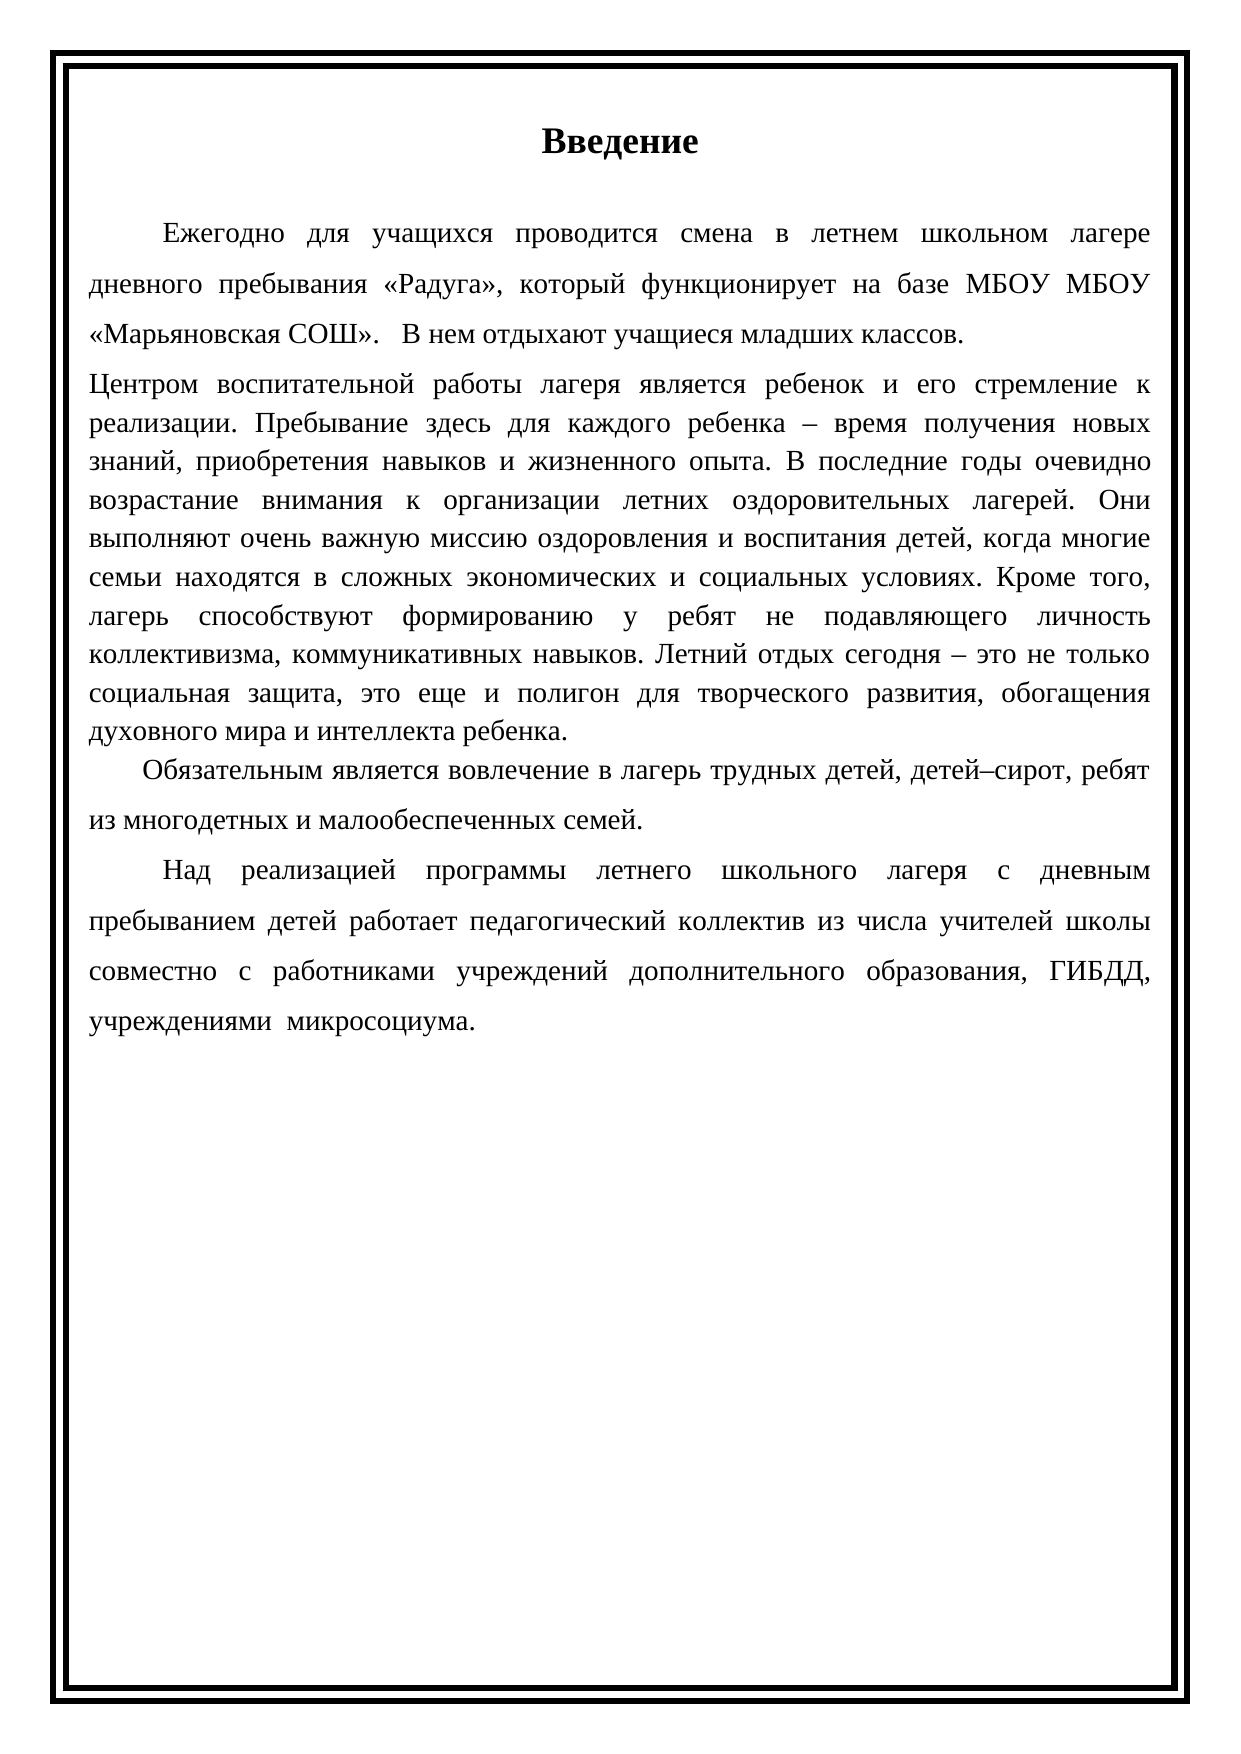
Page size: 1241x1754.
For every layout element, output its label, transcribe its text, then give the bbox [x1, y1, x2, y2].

text Введение [88, 118, 1152, 161]
text Обязательным является вовлечение в лагерь трудных детей, детей–сирот, ребят из многодетных и малообеспеченных семей. [88, 752, 1152, 836]
text Над реализацией программы летнего школьного лагеря с дневным пребыванием детей работает педагогический коллектив из числа учителей школы совместно с работниками учреждений дополнительного образования, ГИБДД, учреждениями микросоциума. [88, 852, 1152, 1037]
text Ежегодно для учащихся проводится смена в летнем школьном лагере дневного пребывания «Радуга», который функционирует на базе МБОУ МБОУ «Марьяновская СОШ». В нем отдыхают учащиеся младших классов. [88, 216, 1152, 350]
text Центром воспитательной работы лагеря является ребенок и его стремление к реализации. Пребывание здесь для каждого ребенка – время получения новых знаний, приобретения навыков и жизненного опыта. В последние годы очевидно возрастание внимания к организации летних оздоровительных лагерей. Они выполняют очень важную миссию оздоровления и воспитания детей, когда многие семьи находятся в сложных экономических и социальных условиях. Кроме того, лагерь способствуют формированию у ребят не подавляющего личность коллективизма, коммуникативных навыков. Летний отдых сегодня – это не только социальная защита, это еще и полигон для творческого развития, обогащения духовного мира и интеллекта ребенка. [88, 366, 1152, 747]
